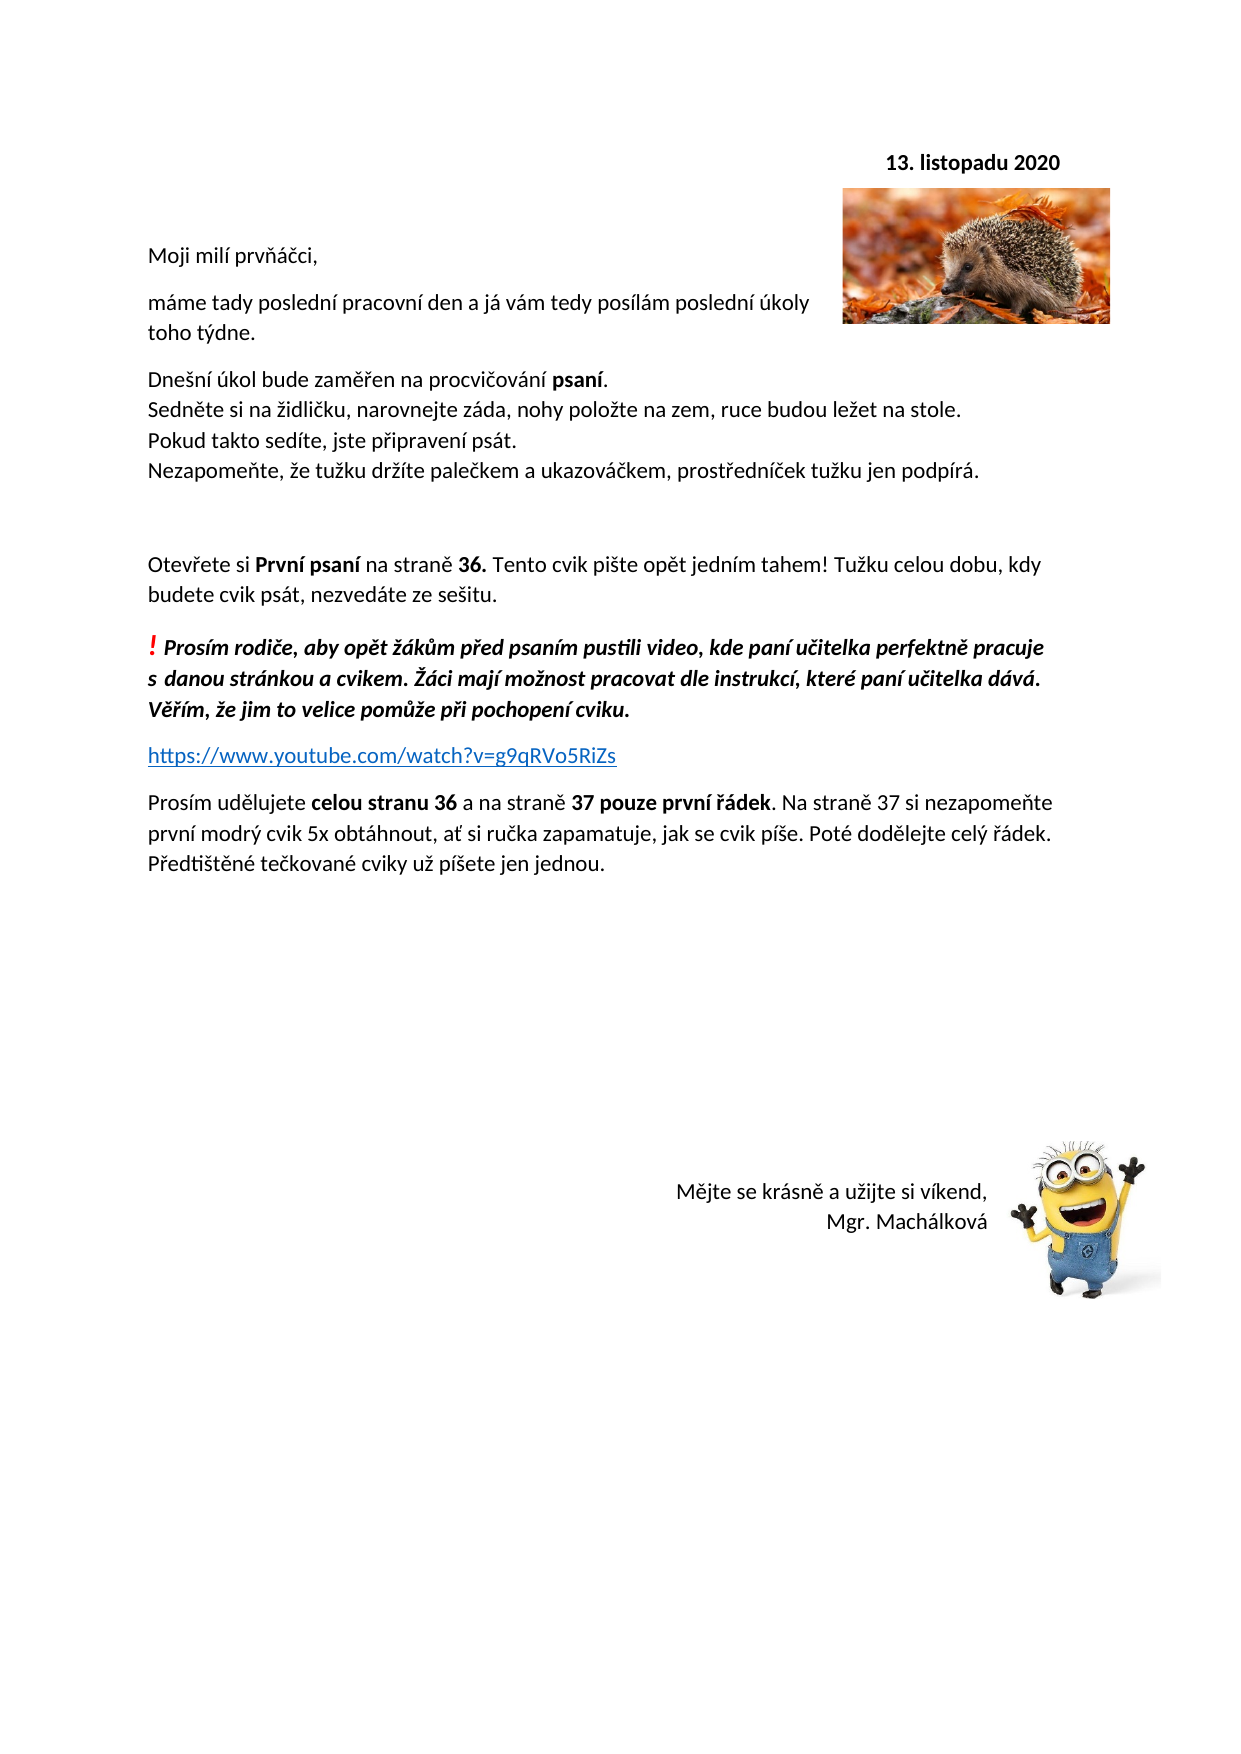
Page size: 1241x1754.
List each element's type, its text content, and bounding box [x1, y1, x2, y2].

picture [1005, 1141, 1161, 1297]
text 13. listopadu 2020 [885, 148, 1093, 176]
text Prosím udělujete celou stranu 36 a na straně 37 pouze první řádek. Na straně 37 si nezapomeňte první modrý cvik 5x obtáhnout, ať si ručka zapamatuje, jak se cvik píše. Poté dodělejte celý řádek. Předtištěné tečkované cviky už píšete jen jednou. [148, 788, 1093, 877]
picture [841, 188, 1110, 323]
text Mějte se krásně a užijte si víkend, Mgr. Machálková [148, 1177, 1005, 1235]
text https://www.youtube.com/watch?v=g9qRVo5RiZs [148, 742, 1093, 770]
text ! Prosím rodiče, aby opět žákům před psaním pustili video, kde paní učitelka perfektně pracuje s danou stránkou a cvikem. Žáci mají možnost pracovat dle instrukcí, které paní učitelka dává. Věřím, že jim to velice pomůže při pochopení cviku. [148, 627, 1093, 723]
text Otevřete si První psaní na straně 36. Tento cvik pište opět jedním tahem! Tužku celou dobu, kdy budete cvik psát, nezvedáte ze sešitu. [148, 550, 1093, 608]
text máme tady poslední pracovní den a já vám tedy posílám poslední úkoly toho týdne. [148, 288, 1093, 346]
text Dnešní úkol bude zaměřen na procvičování psaní. Sedněte si na židličku, narovnejte záda, nohy položte na zem, ruce budou ležet na stole. Pokud takto sedíte, jste připravení psát. Nezapomeňte, že tužku držíte palečkem a ukazováčkem, prostředníček tužku jen podpírá. [148, 365, 1093, 484]
text Moji milí prvňáčci, [148, 241, 841, 269]
